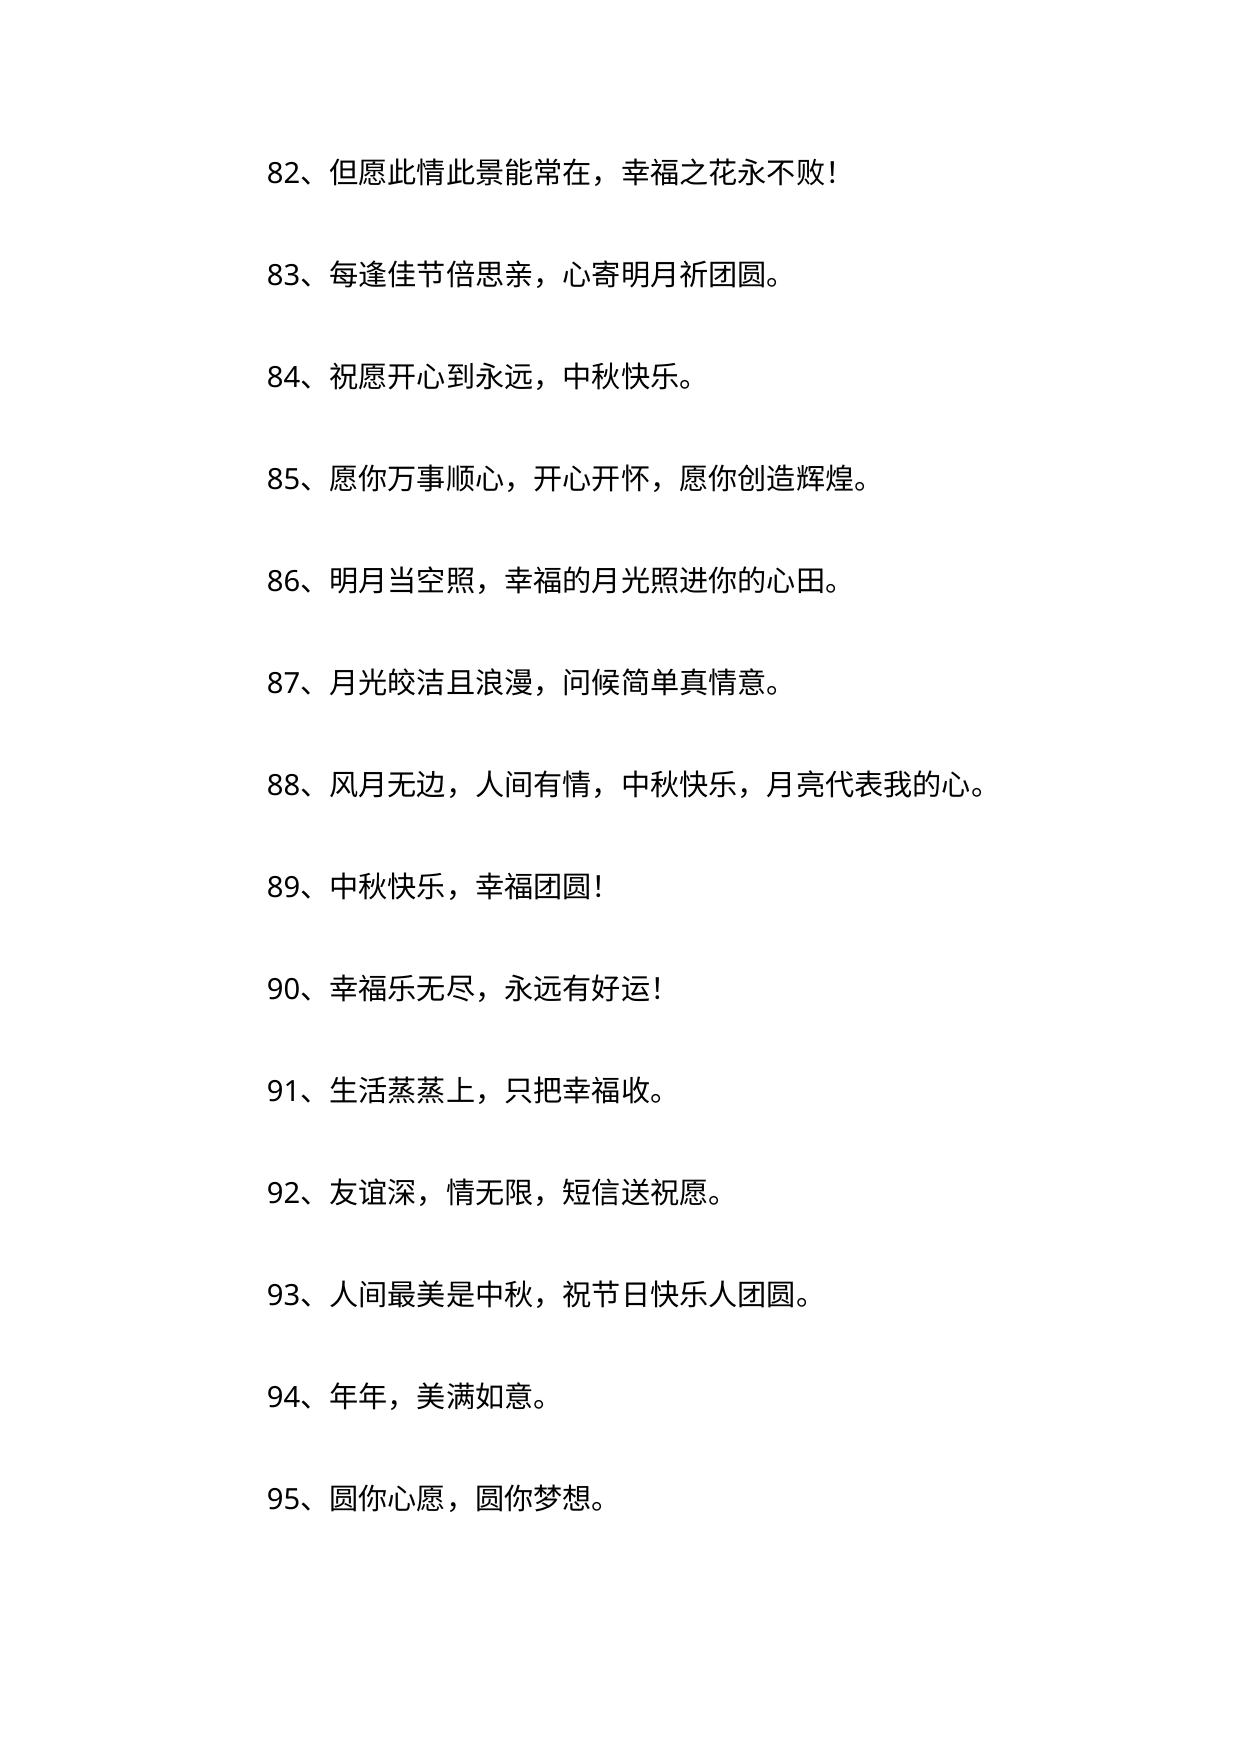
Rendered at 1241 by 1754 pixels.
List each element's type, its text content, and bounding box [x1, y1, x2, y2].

text 88、风月无边，人间有情，中秋快乐，月亮代表我的心。 [150, 762, 1090, 804]
text 90、幸福乐无尽，永远有好运！ [150, 966, 1090, 1008]
text 87、月光皎洁且浪漫，问候简单真情意。 [150, 660, 1090, 702]
text 92、友谊深，情无限，短信送祝愿。 [150, 1170, 1090, 1212]
text 83、每逢佳节倍思亲，心寄明月祈团圆。 [150, 252, 1090, 294]
text 95、圆你心愿，圆你梦想。 [150, 1476, 1090, 1518]
text 89、中秋快乐，幸福团圆！ [150, 864, 1090, 906]
text 86、明月当空照，幸福的月光照进你的心田。 [150, 558, 1090, 600]
text 85、愿你万事顺心，开心开怀，愿你创造辉煌。 [150, 456, 1090, 498]
text 91、生活蒸蒸上，只把幸福收。 [150, 1068, 1090, 1110]
text 94、年年，美满如意。 [150, 1374, 1090, 1416]
text 93、人间最美是中秋，祝节日快乐人团圆。 [150, 1272, 1090, 1314]
text 82、但愿此情此景能常在，幸福之花永不败！ [150, 150, 1090, 192]
text 84、祝愿开心到永远，中秋快乐。 [150, 354, 1090, 396]
